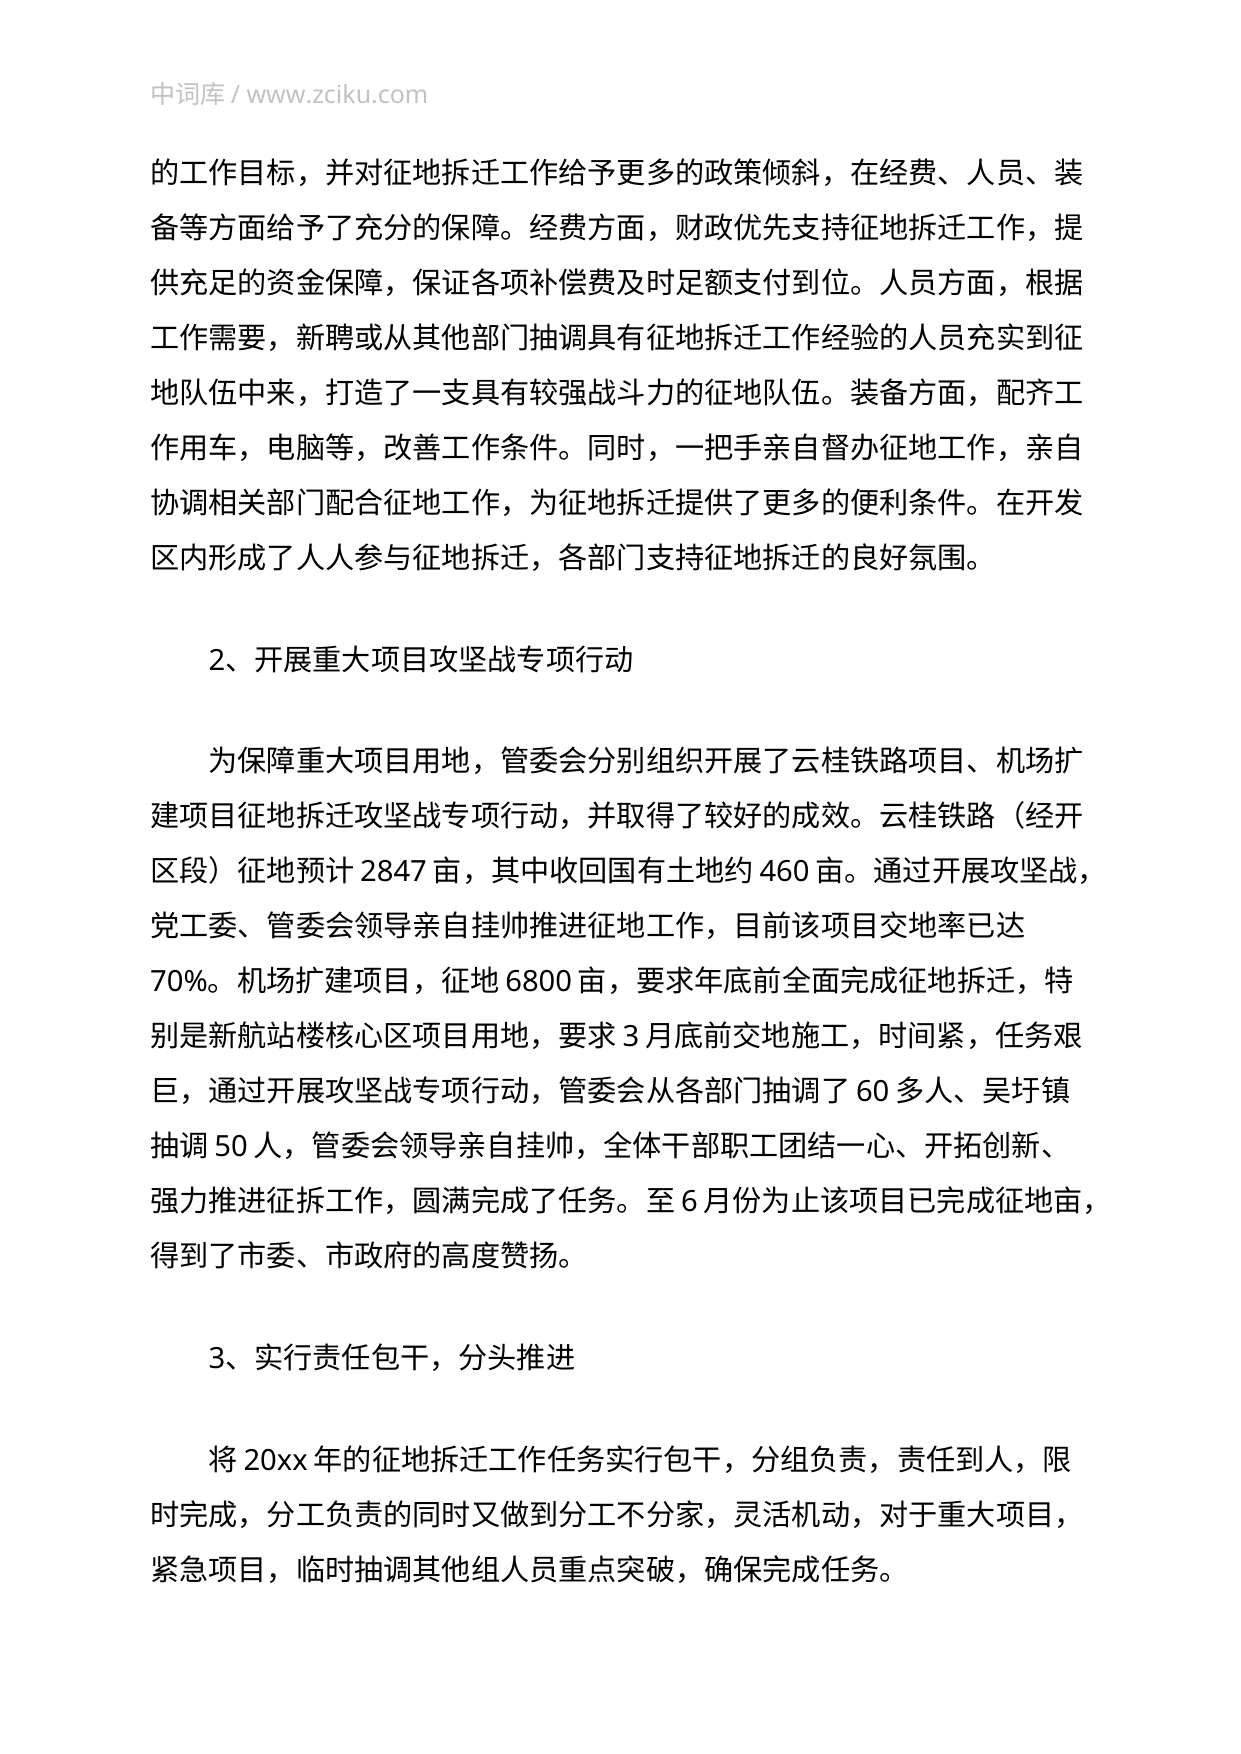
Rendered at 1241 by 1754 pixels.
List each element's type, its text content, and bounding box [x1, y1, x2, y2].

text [150, 150, 1090, 577]
text 3、实行责任包干，分头推进 [150, 1334, 1090, 1377]
text 将20xx年的征地拆迁工作任务实行包干，分组负责，责任到人，限时完成，分工负责的同时又做到分工不分家，灵活机动，对于重大项目，紧急项目，临时抽调其他组人员重点突破，确保完成任务。 [150, 1436, 1090, 1589]
text 为保障重大项目用地，管委会分别组织开展了云桂铁路项目、机场扩建项目征地拆迁攻坚战专项行动，并取得了较好的成效。云桂铁路（经开区段）征地预计2847亩，其中收回国有土地约460亩。通过开展攻坚战，党工委、管委会领导亲自挂帅推进征地工作，目前该项目交地率已达70%。机场扩建项目，征地6800亩，要求年底前全面完成征地拆迁，特别是新航站楼核心区项目用地，要求3月底前交地施工，时间紧，任务艰巨，通过开展攻坚战专项行动，管委会从各部门抽调了60多人、吴圩镇抽调50人，管委会领导亲自挂帅，全体干部职工团结一心、开拓创新、强力推进征拆工作，圆满完成了任务。至6月份为止该项目已完成征地亩，得到了市委、市政府的高度赞扬。 [150, 738, 1090, 1275]
text 2、开展重大项目攻坚战专项行动 [150, 636, 1090, 678]
